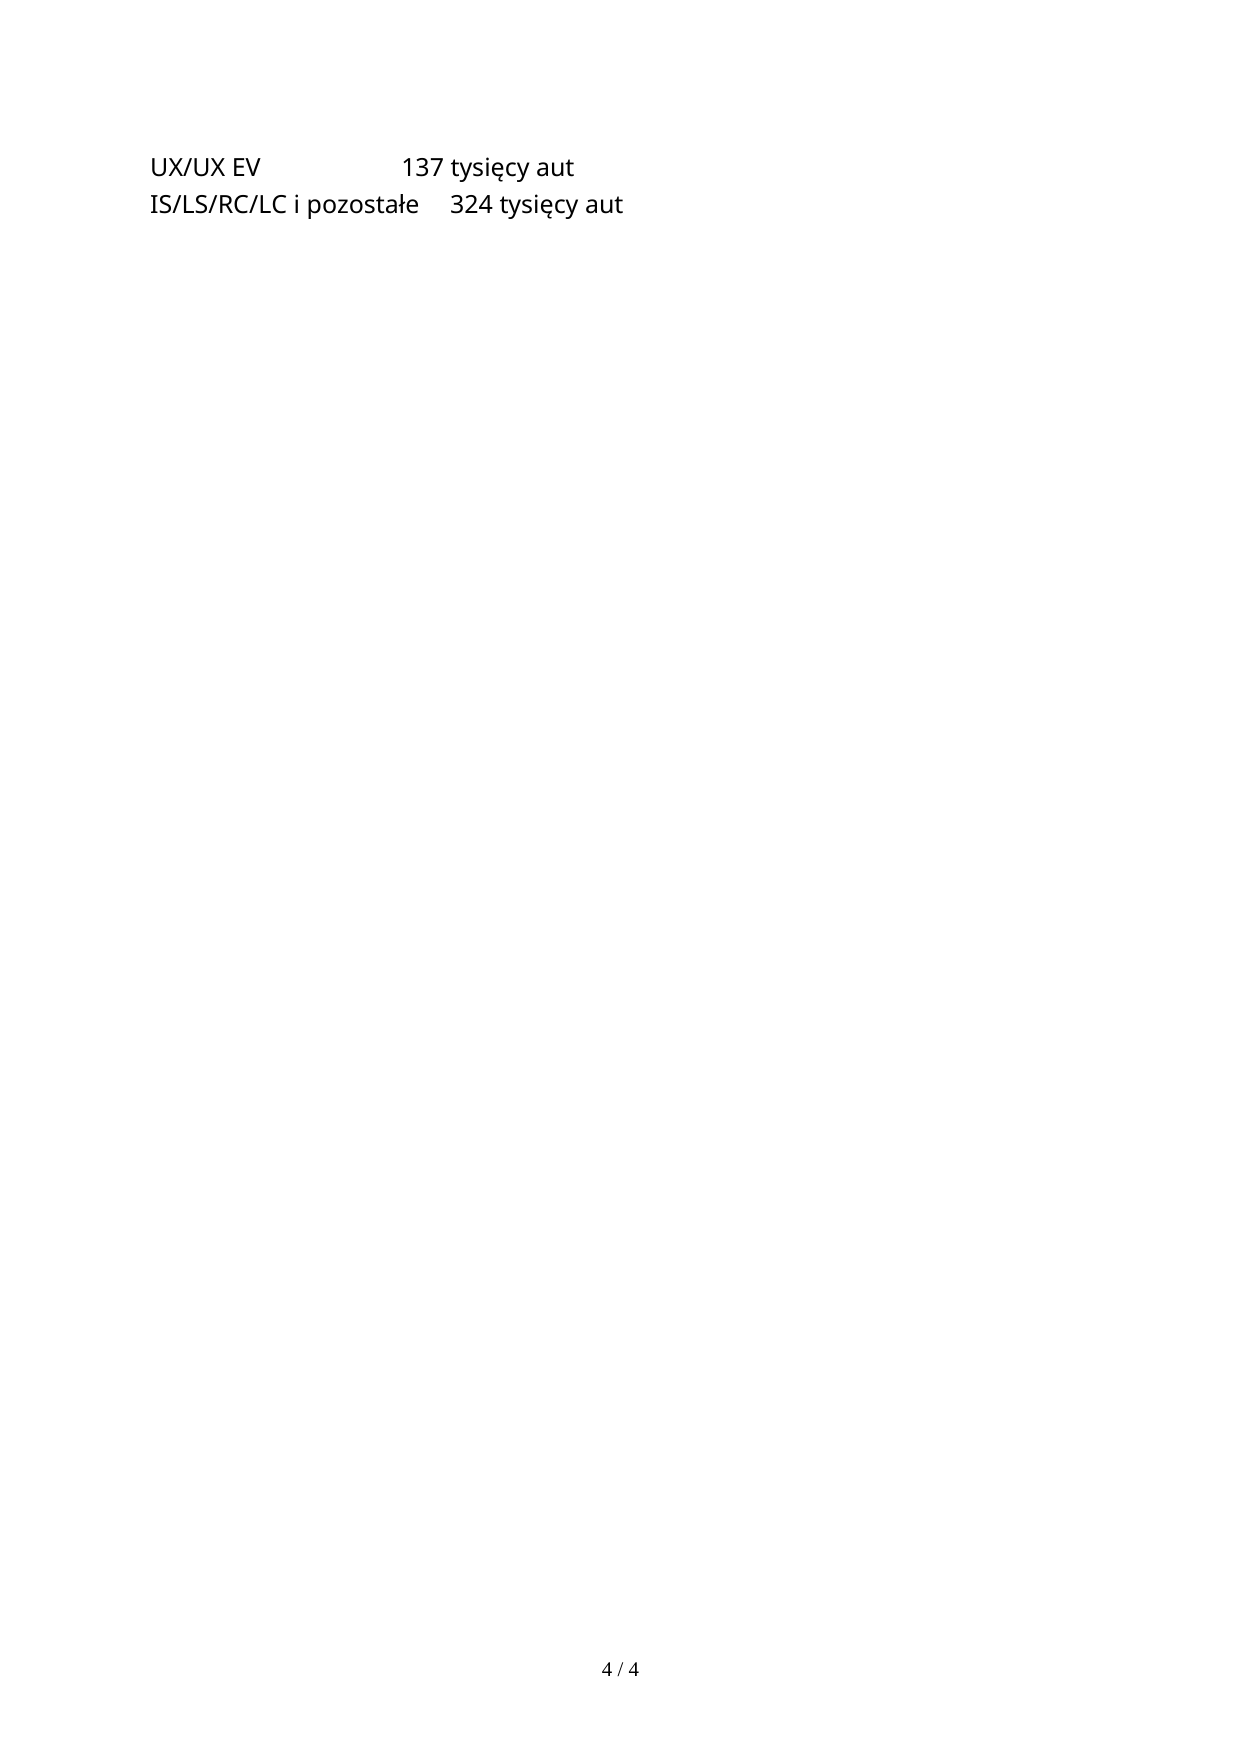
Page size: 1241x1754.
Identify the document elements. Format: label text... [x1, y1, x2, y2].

text IS/LS/RC/LC i pozostałe 324 tysięcy aut [150, 187, 1090, 221]
text UX/UX EV 137 tysięcy aut [150, 150, 1090, 184]
